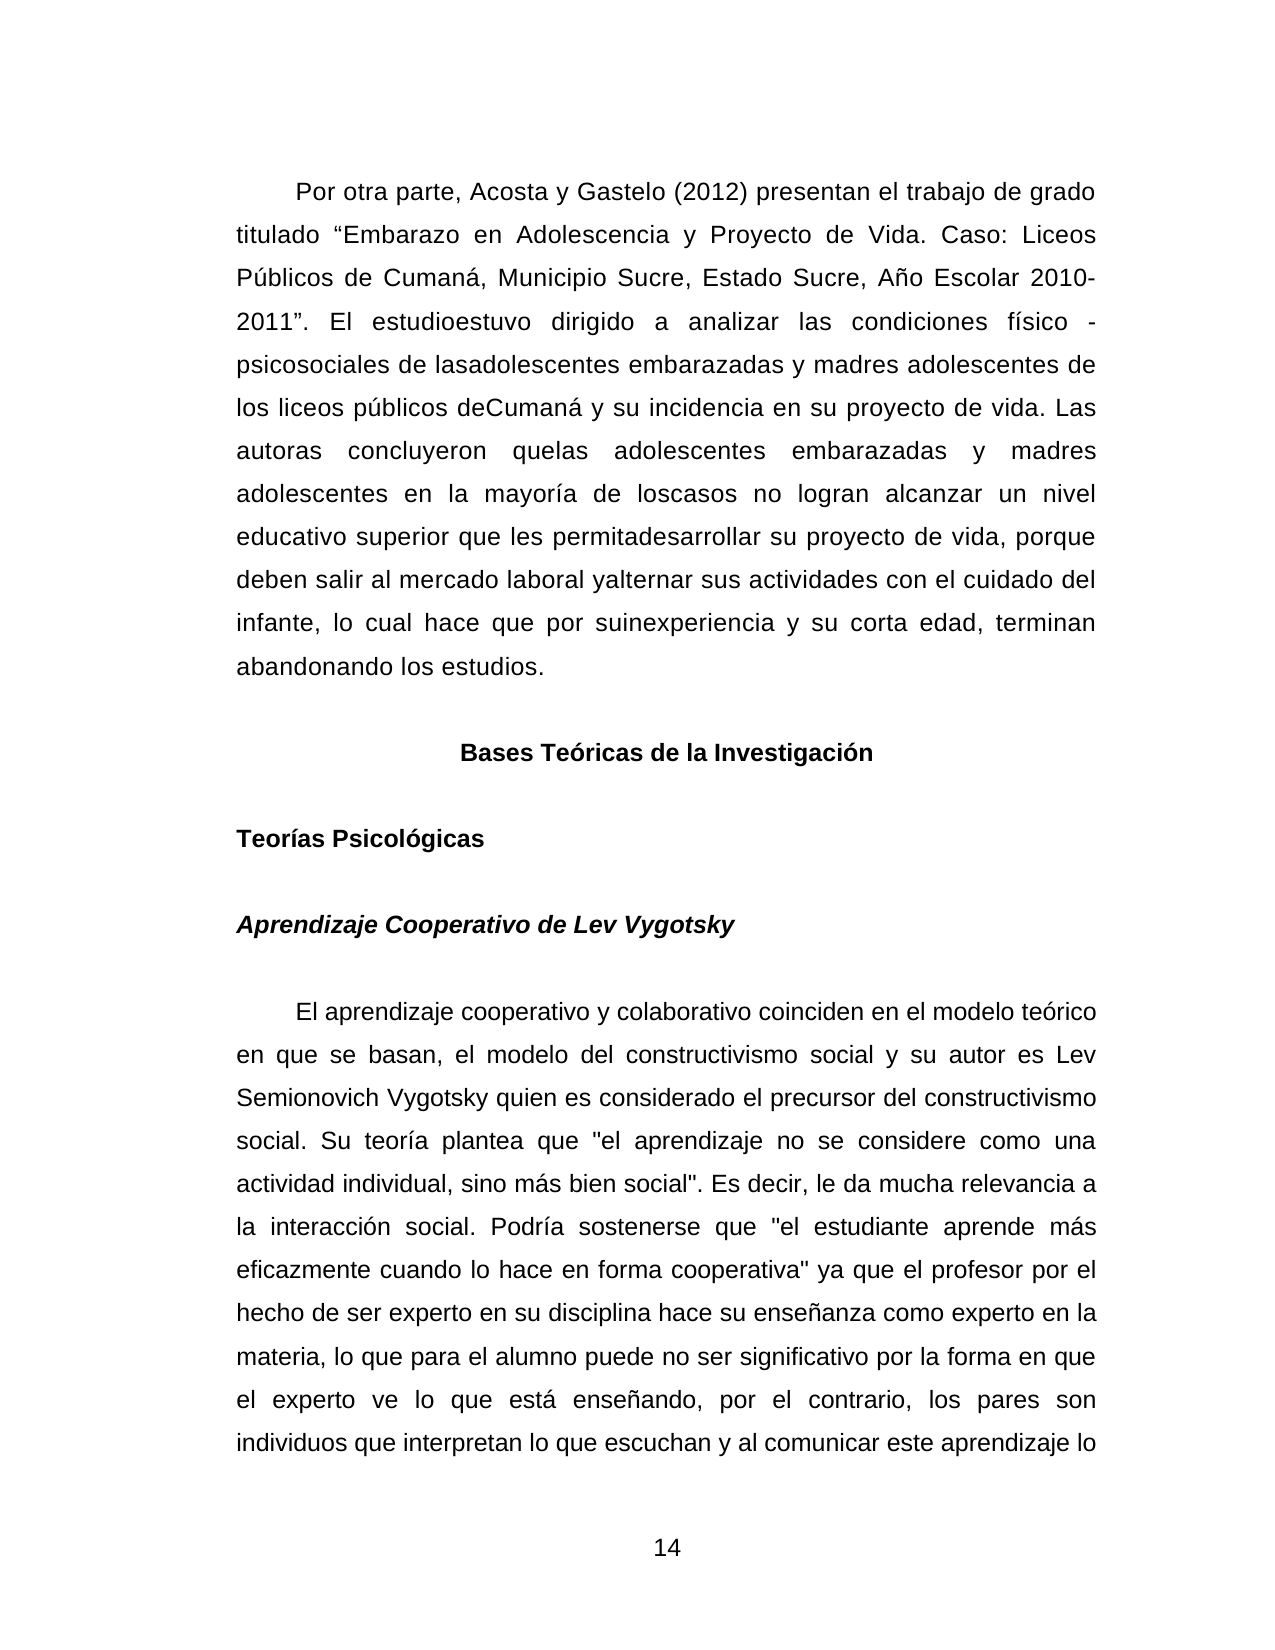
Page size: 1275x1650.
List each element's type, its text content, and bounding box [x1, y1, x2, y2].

text Bases Teóricas de la Investigación [236, 738, 1098, 767]
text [236, 997, 1098, 1457]
text Teorías Psicológicas [236, 824, 1098, 853]
text Aprendizaje Cooperativo de Lev Vygotsky [236, 910, 1098, 939]
text Por otra parte, Acosta y Gastelo (2012) presentan el trabajo de grado titulado “Embarazo en Adolescencia y Proyecto de Vida. Caso: Liceos Públicos de Cumaná, Municipio Sucre, Estado Sucre, Año Escolar 2010-2011”. El estudioestuvo dirigido a analizar las condiciones físico - psicosociales de lasadolescentes embarazadas y madres adolescentes de los liceos públicos deCumaná y su incidencia en su proyecto de vida. Las autoras concluyeron quelas adolescentes embarazadas y madres adolescentes en la mayoría de loscasos no logran alcanzar un nivel educativo superior que les permitadesarrollar su proyecto de vida, porque deben salir al mercado laboral yalternar sus actividades con el cuidado del infante, lo cual hace que por suinexperiencia y su corta edad, terminan abandonando los estudios. [236, 177, 1098, 680]
